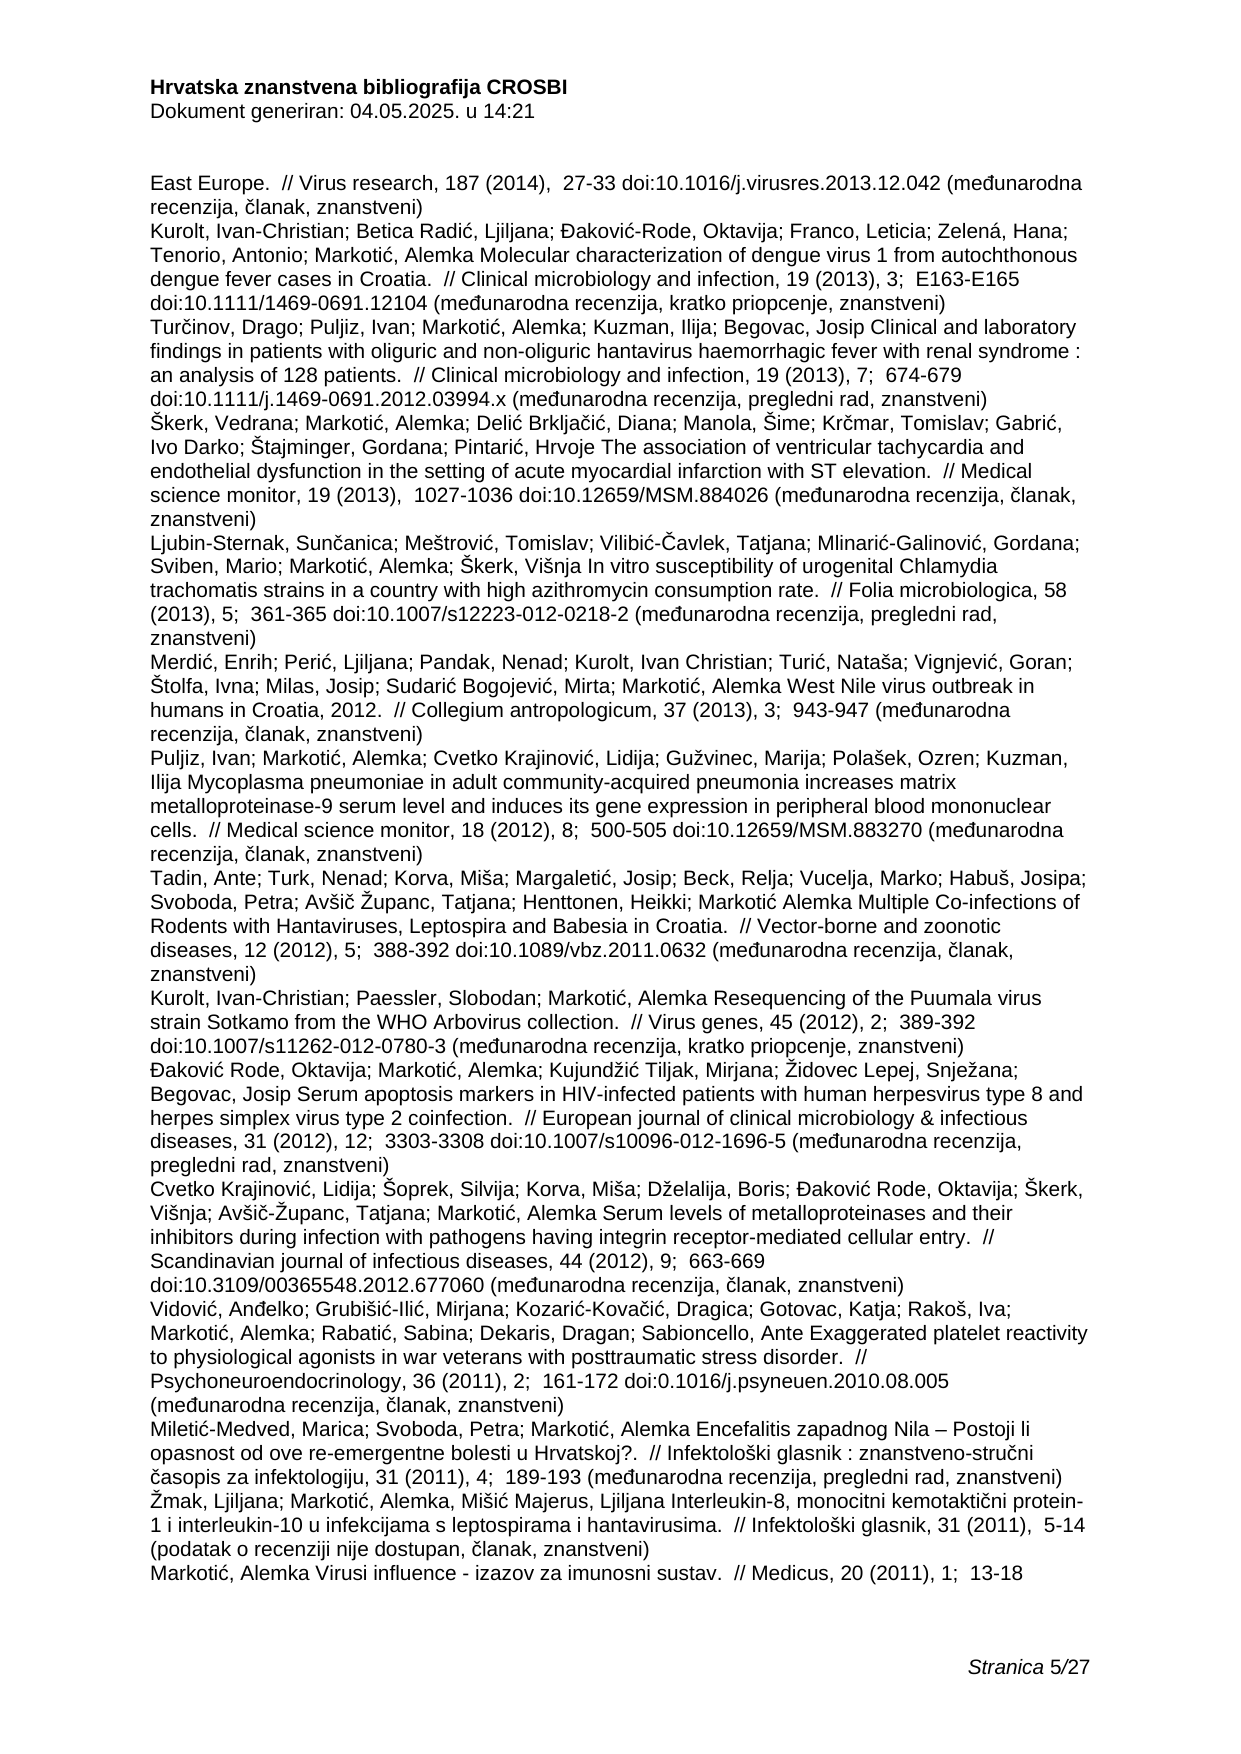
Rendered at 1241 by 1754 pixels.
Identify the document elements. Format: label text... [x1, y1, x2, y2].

text Kurolt, Ivan-Christian; Paessler, Slobodan; Markotić, Alemka [150, 986, 1090, 1057]
text Kurolt, Ivan-Christian; Betica Radić, Ljiljana; Đaković-Rode, Oktavija; Franco, Leticia; Zelená, Hana; Tenorio, Antonio; Markotić, Alemka [150, 219, 1090, 315]
text Ljubin-Sternak, Sunčanica; Meštrović, Tomislav; Vilibić-Čavlek, Tatjana; Mlinarić-Galinović, Gordana; Sviben, Mario; Markotić, Alemka; Škerk, Višnja [150, 530, 1090, 650]
text Cvetko Krajinović, Lidija; Šoprek, Silvija; Korva, Miša; Dželalija, Boris; Đaković Rode, Oktavija; Škerk, Višnja; Avšič-Županc, Tatjana; Markotić, Alemka [150, 1177, 1090, 1297]
text Škerk, Vedrana; Markotić, Alemka; Delić Brkljačić, Diana; Manola, Šime; Krčmar, Tomislav; Gabrić, Ivo Darko; Štajminger, Gordana; Pintarić, Hrvoje [150, 411, 1090, 530]
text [150, 171, 1090, 219]
text Turčinov, Drago; Puljiz, Ivan; Markotić, Alemka; Kuzman, Ilija; Begovac, Josip [150, 315, 1090, 411]
text Vidović, Anđelko; Grubišić-Ilić, Mirjana; Kozarić-Kovačić, Dragica; Gotovac, Katja; Rakoš, Iva; Markotić, Alemka; Rabatić, Sabina; Dekaris, Dragan; Sabioncello, Ante [150, 1297, 1090, 1417]
text Puljiz, Ivan; Markotić, Alemka; Cvetko Krajinović, Lidija; Gužvinec, Marija; Polašek, Ozren; Kuzman, Ilija [150, 746, 1090, 866]
text Merdić, Enrih; Perić, Ljiljana; Pandak, Nenad; Kurolt, Ivan Christian; Turić, Nataša; Vignjević, Goran; Štolfa, Ivna; Milas, Josip; Sudarić Bogojević, Mirta; Markotić, Alemka [150, 650, 1090, 746]
text Đaković Rode, Oktavija; Markotić, Alemka; Kujundžić Tiljak, Mirjana; Židovec Lepej, Snježana; Begovac, Josip [150, 1057, 1090, 1177]
text Tadin, Ante; Turk, Nenad; Korva, Miša; Margaletić, Josip; Beck, Relja; Vucelja, Marko; Habuš, Josipa; Svoboda, Petra; Avšič Županc, Tatjana; Henttonen, Heikki; Markotić Alemka [150, 866, 1090, 986]
text Miletić-Medved, Marica; Svoboda, Petra; Markotić, Alemka [150, 1417, 1090, 1489]
text Markotić, Alemka [150, 1561, 1090, 1584]
text Žmak, Ljiljana; Markotić, Alemka, Mišić Majerus, Ljiljana [150, 1489, 1090, 1561]
